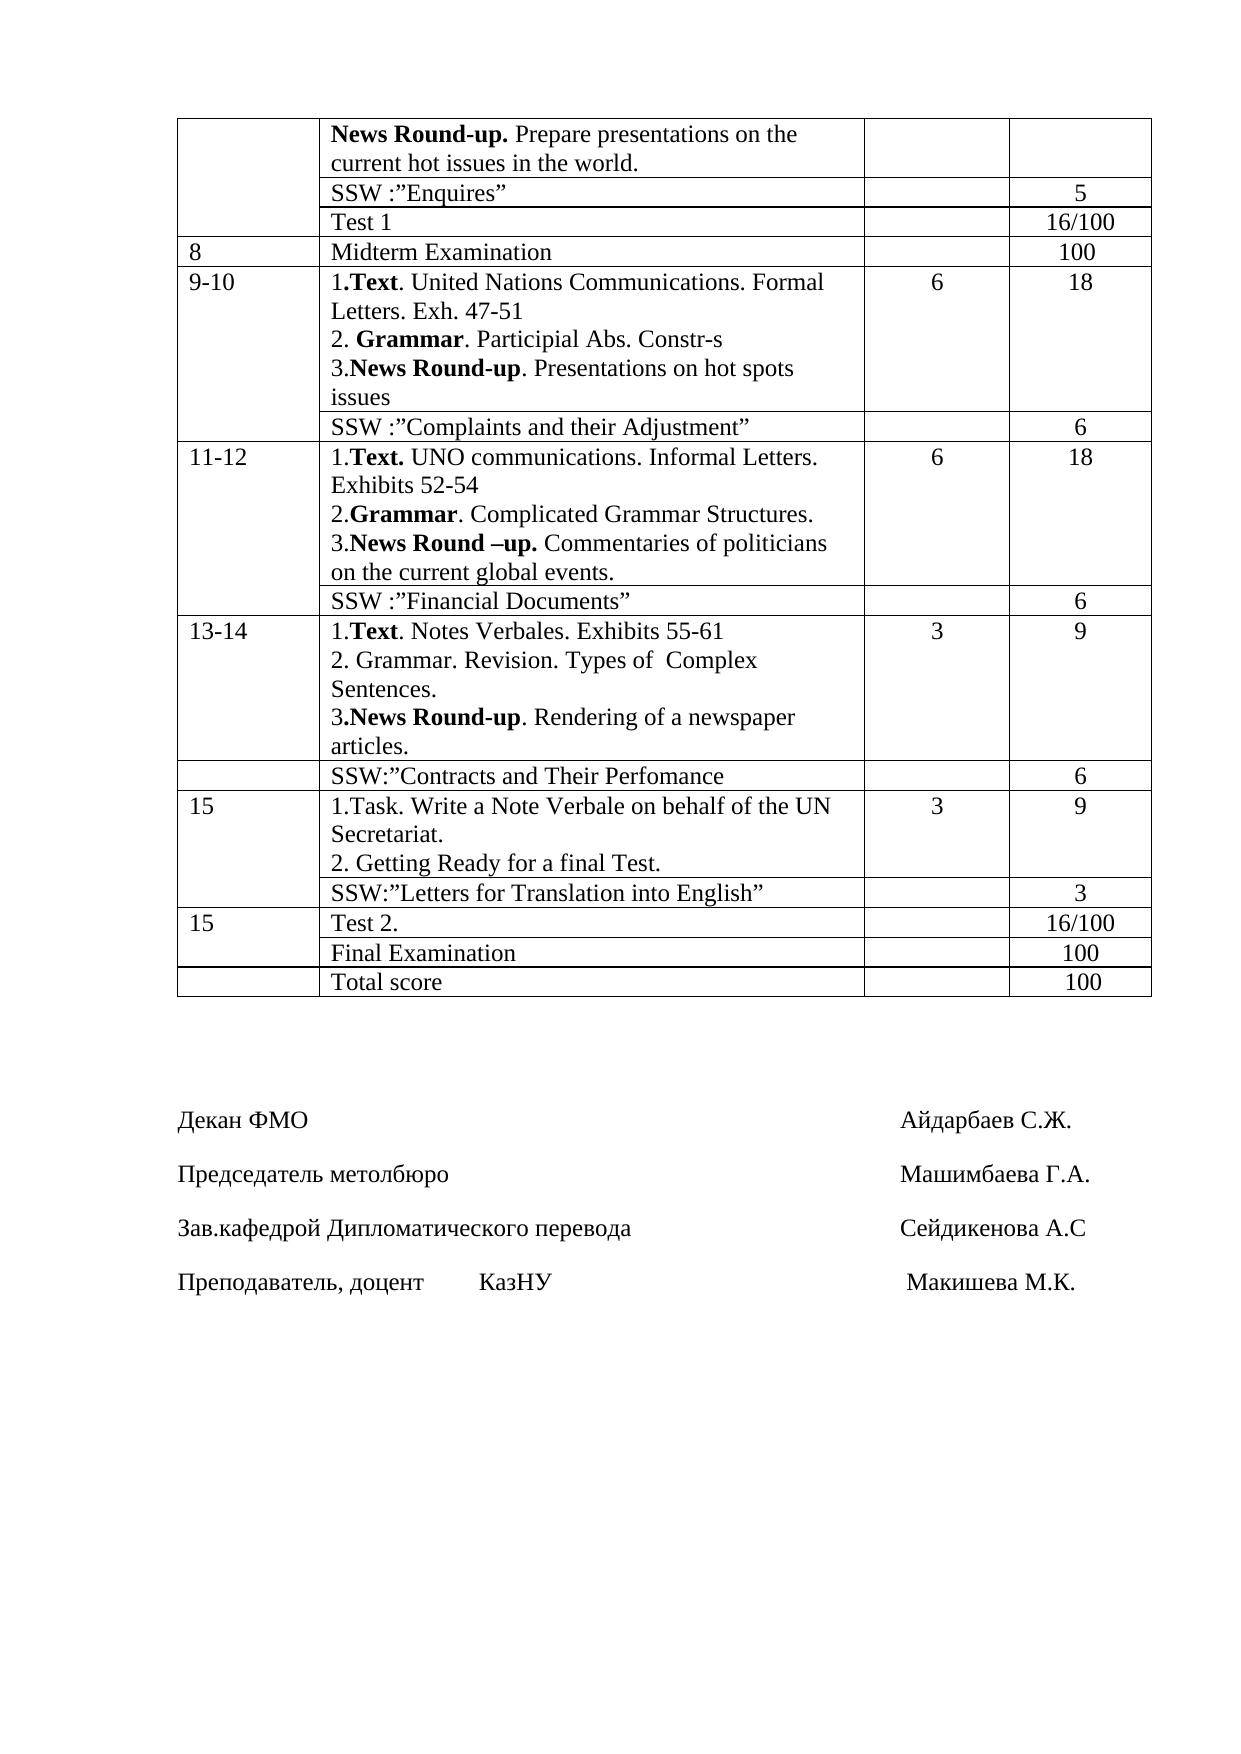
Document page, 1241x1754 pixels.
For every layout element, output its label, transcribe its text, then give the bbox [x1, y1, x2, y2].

table_cell 3 [865, 119, 1009, 177]
table_cell 13-14 [178, 616, 319, 760]
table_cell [320, 119, 864, 177]
table_cell SSW :”Complaints and their Adjustment” [320, 412, 864, 441]
table_cell 16/100 [1010, 208, 1151, 236]
table_cell 15 [178, 908, 319, 966]
table_cell 18 [1010, 442, 1151, 585]
table_cell 18 [1010, 267, 1151, 411]
table_cell SSW :”Enquires” [320, 178, 864, 206]
table_cell 11-12 [178, 442, 319, 615]
text Председатель метолбюро Машимбаева Г.А. [177, 1159, 1152, 1188]
table_cell [178, 761, 319, 790]
table_cell Final Examination [320, 938, 864, 966]
table_cell 3 [865, 791, 1009, 877]
table_cell Total score [320, 968, 864, 996]
table_cell [865, 968, 1009, 996]
table_cell 6 [865, 442, 1009, 585]
table_cell 9-10 [178, 267, 319, 441]
table_cell 100 [1010, 237, 1151, 266]
table_cell SSW:”Letters for Translation into English” [320, 878, 864, 907]
table_cell 6 [1010, 761, 1151, 790]
table_cell 9 [1010, 616, 1151, 760]
table_cell [865, 178, 1009, 206]
table_cell [865, 878, 1009, 907]
table_cell 100 [1010, 938, 1151, 966]
table_cell [865, 412, 1009, 441]
table_cell SSW :”Financial Documents” [320, 586, 864, 615]
text Преподаватель, доцент КазНУ Макишева М.К. [177, 1267, 1152, 1295]
table_cell 1.Text. Notes Verbales. Exhibits 55-61 2. Grammar. Revision. Types of Complex Sentences. 3.News Round-up. Rendering of a newspaper articles. [320, 616, 864, 760]
table_cell 6 [1010, 586, 1151, 615]
table_cell 7 [178, 119, 319, 236]
table_cell Test 2. [320, 908, 864, 937]
table_cell 3 [1010, 878, 1151, 907]
table_cell 9 [1010, 119, 1151, 177]
table_cell 16/100 [1010, 908, 1151, 937]
table_cell 8 [178, 237, 319, 266]
table_cell [865, 237, 1009, 266]
table_cell [865, 208, 1009, 236]
table_cell 6 [1010, 412, 1151, 441]
table_cell [865, 761, 1009, 790]
table_cell SSW:”Contracts and Their Perfomance [320, 761, 864, 790]
table_cell Midterm Examination [320, 237, 864, 266]
table_cell 6 [865, 267, 1009, 411]
table_cell Test 1 [320, 208, 864, 236]
table_cell [865, 586, 1009, 615]
table_cell [865, 908, 1009, 937]
text Зав.кафедрой Дипломатического перевода Сейдикенова А.С [177, 1213, 1152, 1241]
table_cell [865, 938, 1009, 966]
table_cell 3 [865, 616, 1009, 760]
text Декан ФМО Айдарбаев С.Ж. [177, 1105, 1152, 1134]
table_cell 1.Task. Write a Note Verbale on behalf of the UN Secretariat. 2. Getting Ready for a final Test. [320, 791, 864, 877]
table_cell 9 [1010, 791, 1151, 877]
table_cell [178, 968, 319, 996]
table_cell 1.Text. United Nations Communications. Formal Letters. Exh. 47-51 2. Grammar. Participial Abs. Constr-s 3.News Round-up. Presentations on hot spots issues [320, 267, 864, 411]
table_cell 15 [178, 791, 319, 907]
table_cell 100 [1010, 968, 1151, 996]
table_cell 1.Text. UNO communications. Informal Letters. Exhibits 52-54 2.Grammar. Complicated Grammar Structures. 3.News Round –up. Commentaries of politicians on the current global events. [320, 442, 864, 585]
table_cell 5 [1010, 178, 1151, 206]
